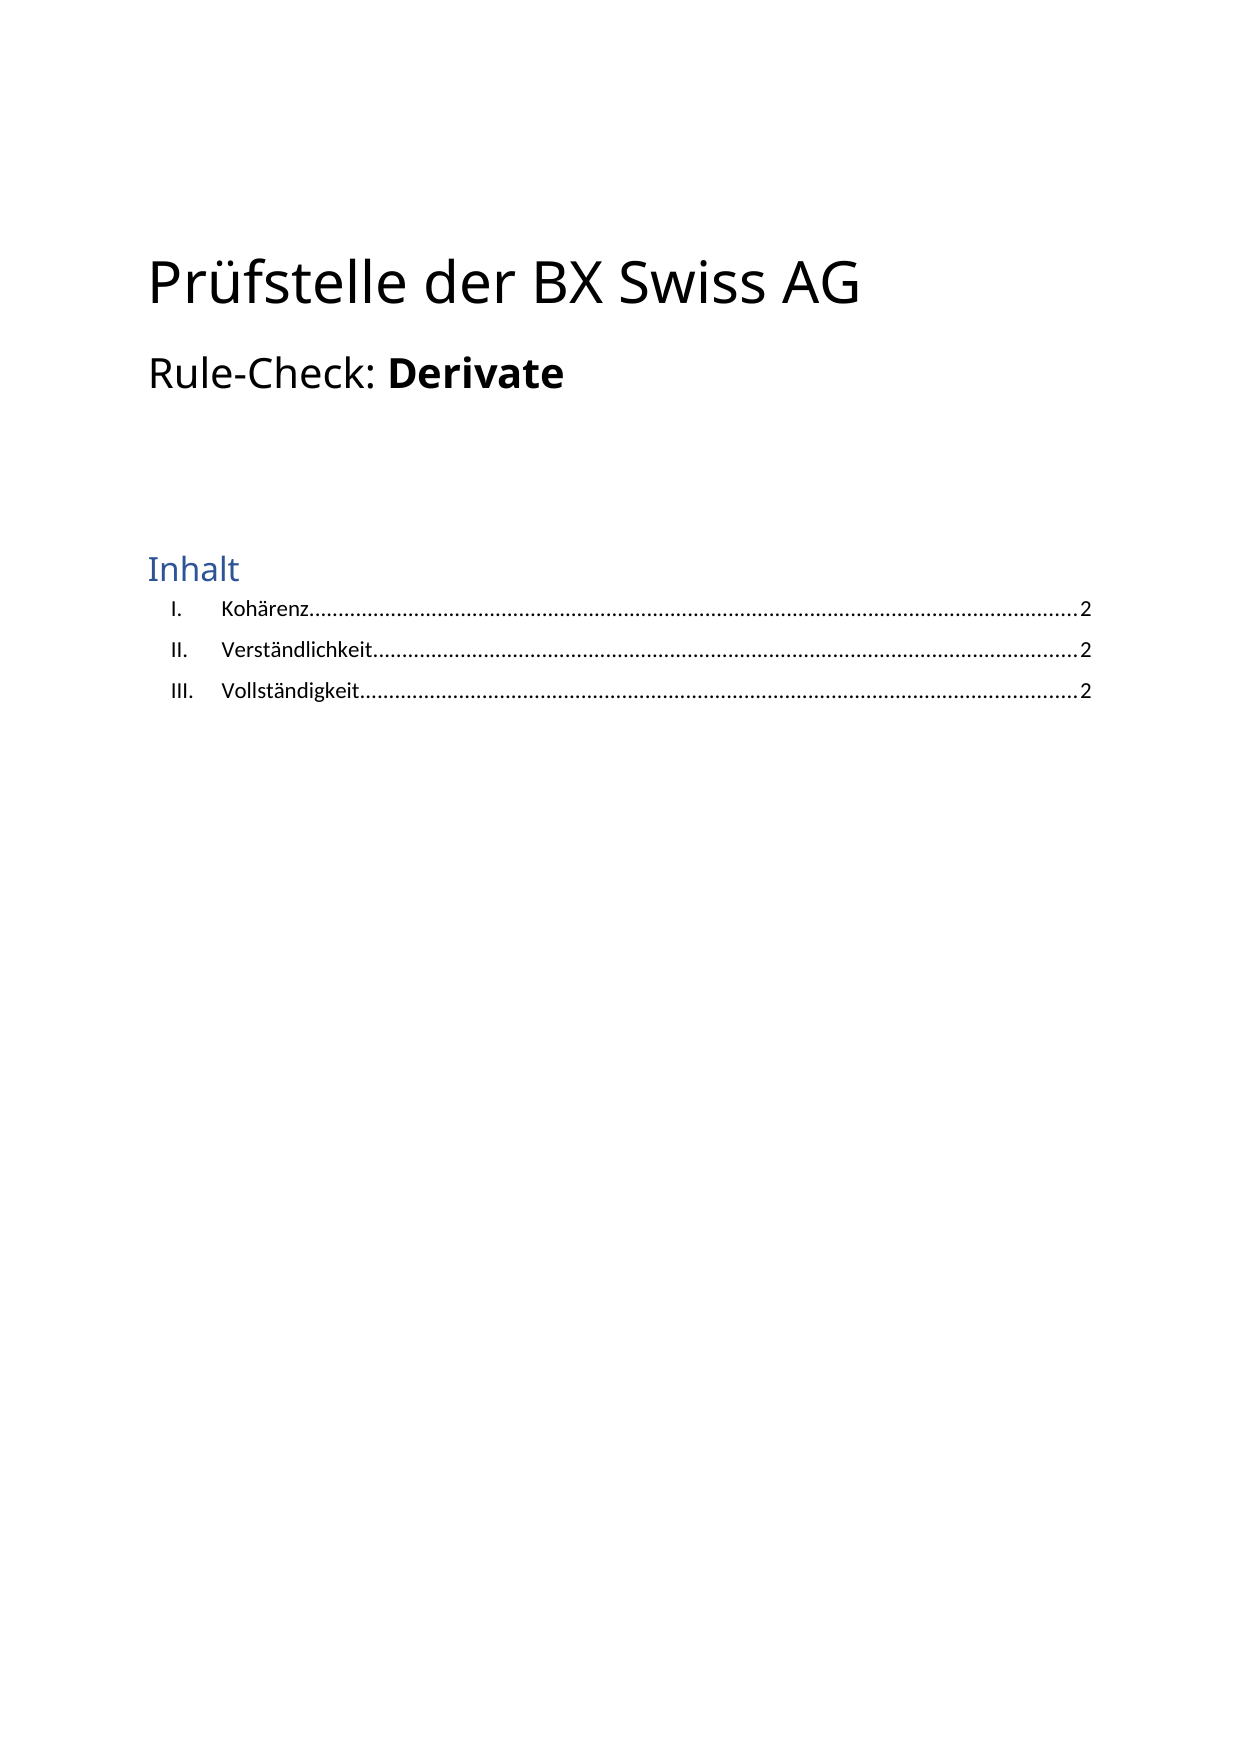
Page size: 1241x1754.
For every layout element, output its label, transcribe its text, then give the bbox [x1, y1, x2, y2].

text Prüfstelle der BX Swiss AG [148, 241, 1093, 321]
text Rule-Check: Derivate [148, 344, 1093, 401]
